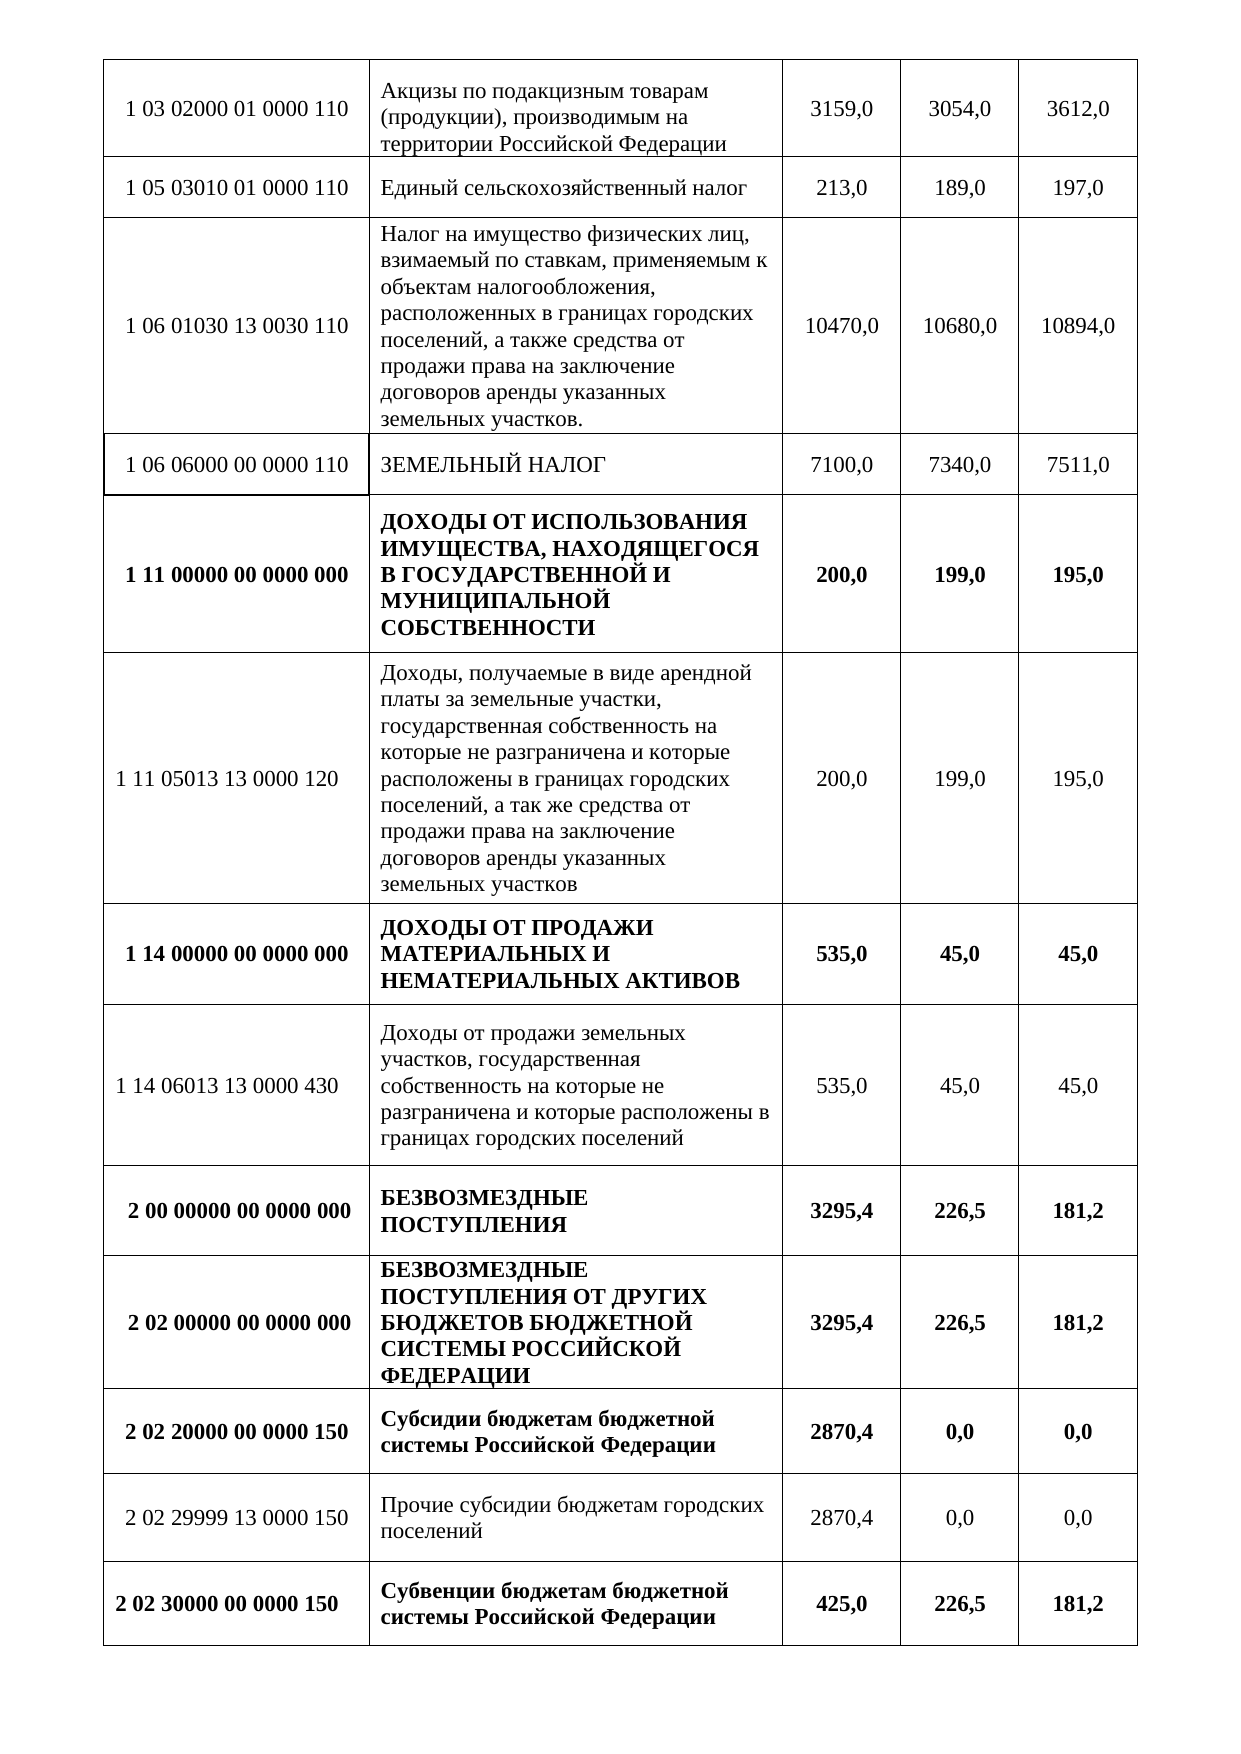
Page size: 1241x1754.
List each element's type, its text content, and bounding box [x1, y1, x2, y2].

table_cell Прочие субсидии бюджетам городских поселений [370, 1474, 782, 1561]
table_cell 199,0 [901, 653, 1018, 902]
table_cell 1 06 01030 13 0030 110 [104, 218, 369, 433]
table_cell 1 11 05013 13 0000 120 [104, 653, 369, 902]
table_cell 0,0 [901, 1389, 1018, 1473]
table_cell Единый сельскохозяйственный налог [370, 157, 782, 217]
table_cell 1 05 03010 01 0000 110 [104, 157, 369, 217]
table_cell БЕЗВОЗМЕЗДНЫЕ ПОСТУПЛЕНИЯ ОТ ДРУГИХ БЮДЖЕТОВ БЮДЖЕТНОЙ СИСТЕМЫ РОССИЙСКОЙ ФЕДЕРАЦИИ [370, 1256, 782, 1388]
table_cell 195,0 [1019, 495, 1137, 652]
table_cell 3295,4 [783, 1166, 900, 1255]
table_cell 181,2 [1019, 1166, 1137, 1255]
table_cell 2870,4 [783, 1474, 900, 1561]
table_cell 226,5 [901, 1166, 1018, 1255]
table_cell 197,0 [1019, 157, 1137, 217]
table_cell Акцизы по подакцизным товарам (продукции), производимым на территории Российской Федерации [370, 60, 782, 156]
table_cell 1 06 06000 00 0000 110 [105, 434, 368, 494]
table_cell ДОХОДЫ ОТ ИСПОЛЬЗОВАНИЯ ИМУЩЕСТВА, НАХОДЯЩЕГОСЯ В ГОСУДАРСТВЕННОЙ И МУНИЦИПАЛЬНОЙ СОБСТВЕННОСТИ [370, 495, 782, 652]
table_cell 1 11 00000 00 0000 000 [104, 496, 369, 652]
table_cell 181,2 [1019, 1562, 1137, 1645]
table_cell 3159,0 [783, 60, 900, 156]
table_cell 45,0 [1019, 1005, 1137, 1165]
table_cell 3054,0 [901, 60, 1018, 156]
table_cell 200,0 [783, 653, 900, 902]
table_cell Доходы, получаемые в виде арендной платы за земельные участки, государственная собственность на которые не разграничена и которые расположены в границах городских поселений, а так же средства от продажи права на заключение договоров аренды указанных земельных участков [370, 653, 782, 902]
table_cell 2 02 29999 13 0000 150 [104, 1474, 369, 1561]
table_cell 200,0 [783, 495, 900, 652]
table_cell 213,0 [783, 157, 900, 217]
table_cell 10470,0 [783, 218, 900, 433]
table_cell 535,0 [783, 1005, 900, 1165]
table_cell 2 02 30000 00 0000 150 [104, 1562, 369, 1645]
table_cell 189,0 [901, 157, 1018, 217]
table_cell 7340,0 [901, 434, 1018, 494]
table_cell 45,0 [901, 1005, 1018, 1165]
table_cell Субвенции бюджетам бюджетной системы Российской Федерации [370, 1562, 782, 1645]
table_cell 0,0 [901, 1474, 1018, 1561]
table_cell 195,0 [1019, 653, 1137, 902]
table_cell Субсидии бюджетам бюджетной системы Российской Федерации [370, 1389, 782, 1473]
table_cell 3612,0 [1019, 60, 1137, 156]
table_cell 199,0 [901, 495, 1018, 652]
table_cell 1 14 06013 13 0000 430 [104, 1005, 369, 1165]
table_cell ЗЕМЕЛЬНЫЙ НАЛОГ [370, 434, 782, 494]
table_cell 2 02 00000 00 0000 000 [104, 1256, 369, 1388]
table_cell 1 14 00000 00 0000 000 [104, 904, 369, 1004]
table_cell 535,0 [783, 904, 900, 1004]
table_cell 181,2 [1019, 1256, 1137, 1388]
table_cell 2 02 20000 00 0000 150 [104, 1389, 369, 1473]
table_cell 226,5 [901, 1562, 1018, 1645]
table_cell Налог на имущество физических лиц, взимаемый по ставкам, применяемым к объектам налогообложения, расположенных в границах городских поселений, а также средства от продажи права на заключение договоров аренды указанных земельных участков. [370, 218, 782, 433]
table_cell 1 03 02000 01 0000 110 [104, 60, 369, 156]
table_cell 226,5 [901, 1256, 1018, 1388]
table_cell Доходы от продажи земельных участков, государственная собственность на которые не разграничена и которые расположены в границах городских поселений [370, 1005, 782, 1165]
table_cell 0,0 [1019, 1389, 1137, 1473]
table_cell 2870,4 [783, 1389, 900, 1473]
table_cell 2 00 00000 00 0000 000 [104, 1166, 369, 1255]
table_cell ДОХОДЫ ОТ ПРОДАЖИ МАТЕРИАЛЬНЫХ И НЕМАТЕРИАЛЬНЫХ АКТИВОВ [370, 904, 782, 1004]
table_cell 45,0 [1019, 904, 1137, 1004]
table_cell БЕЗВОЗМЕЗДНЫЕ ПОСТУПЛЕНИЯ [370, 1166, 782, 1255]
table_cell 0,0 [1019, 1474, 1137, 1561]
table_cell 3295,4 [783, 1256, 900, 1388]
table_cell 425,0 [783, 1562, 900, 1645]
table_cell 10680,0 [901, 218, 1018, 433]
table_cell 45,0 [901, 904, 1018, 1004]
table_cell 7100,0 [783, 434, 900, 494]
table_cell 10894,0 [1019, 218, 1137, 433]
table_cell 7511,0 [1019, 434, 1137, 494]
